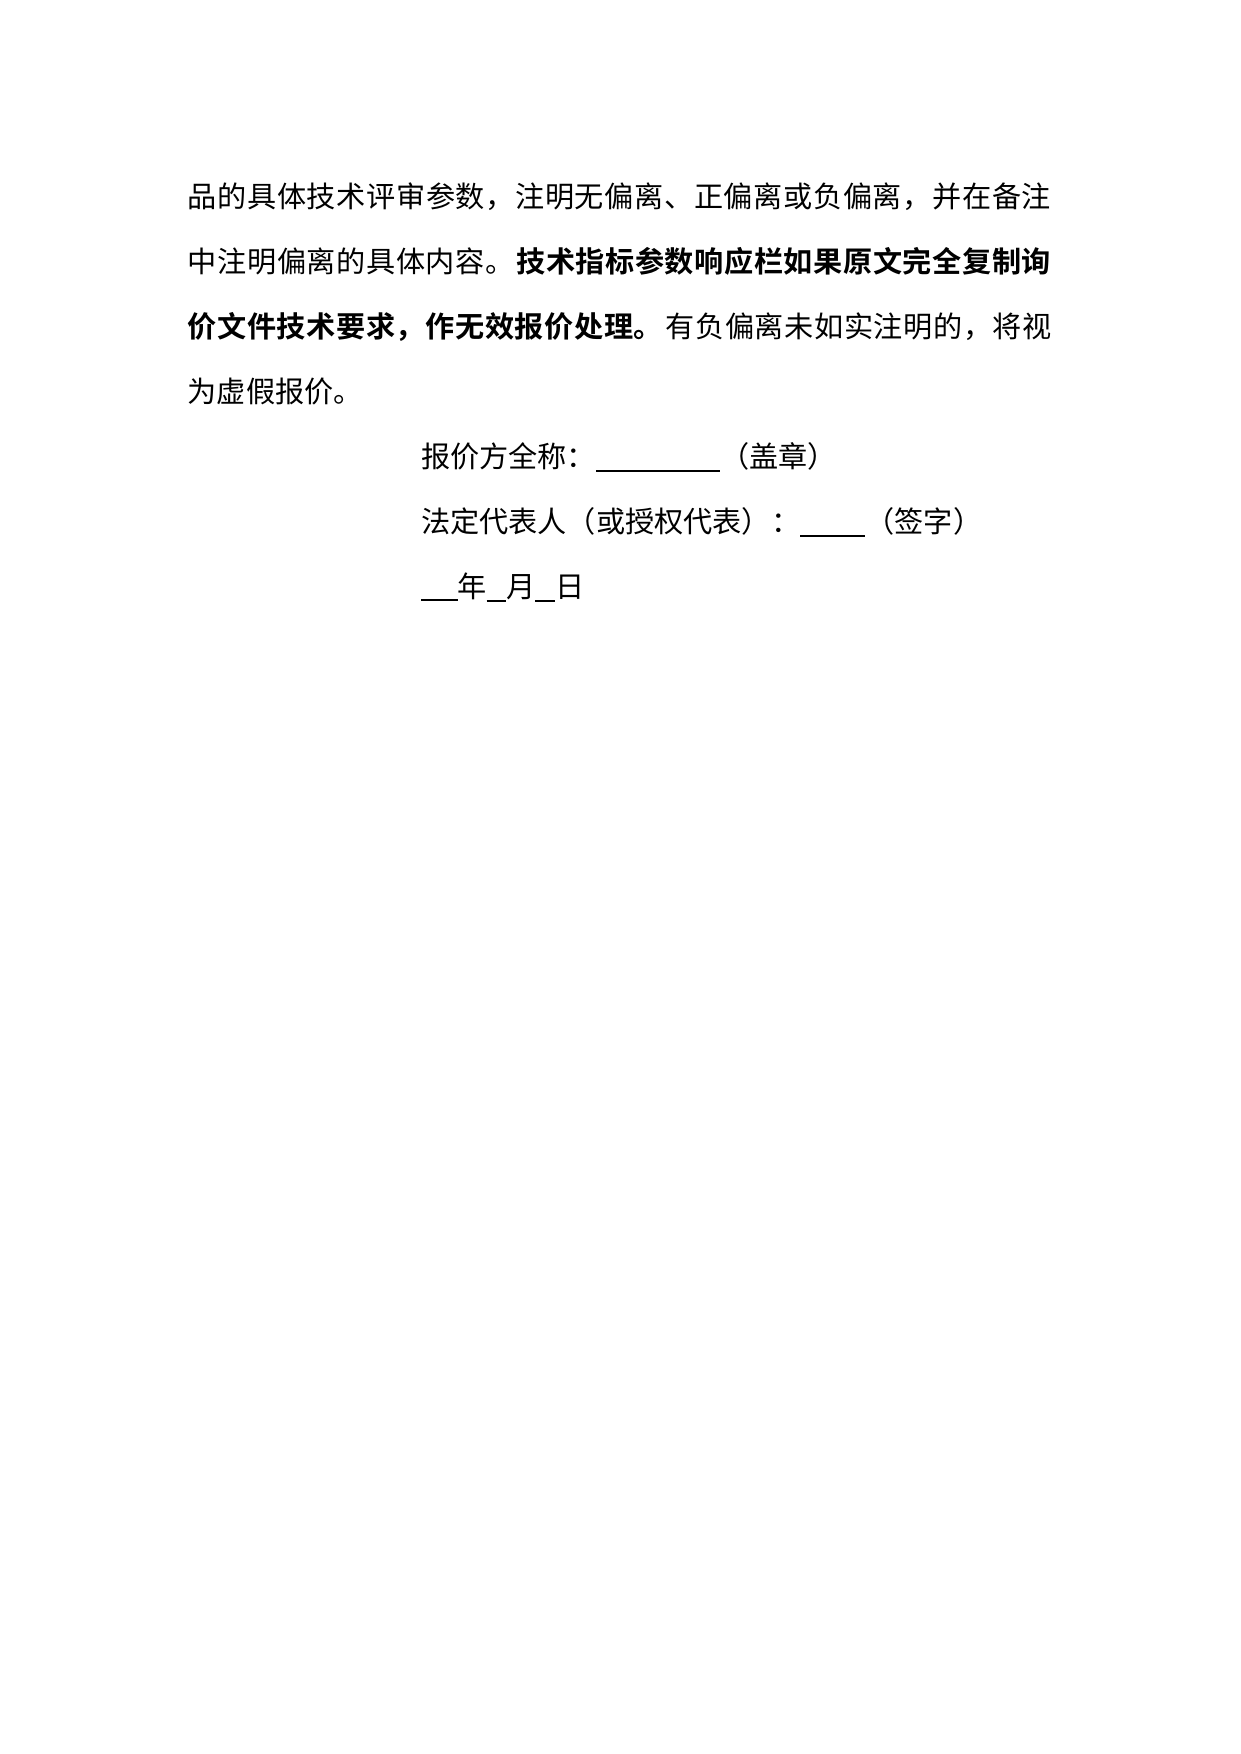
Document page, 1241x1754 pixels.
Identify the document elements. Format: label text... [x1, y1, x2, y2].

text 年 月 日 四、交货清单 [187, 552, 1053, 617]
text 报价方全称： （盖章） [187, 422, 1053, 487]
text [187, 162, 1053, 422]
text 法定代表人（或授权代表）： （签字） [187, 487, 1053, 552]
